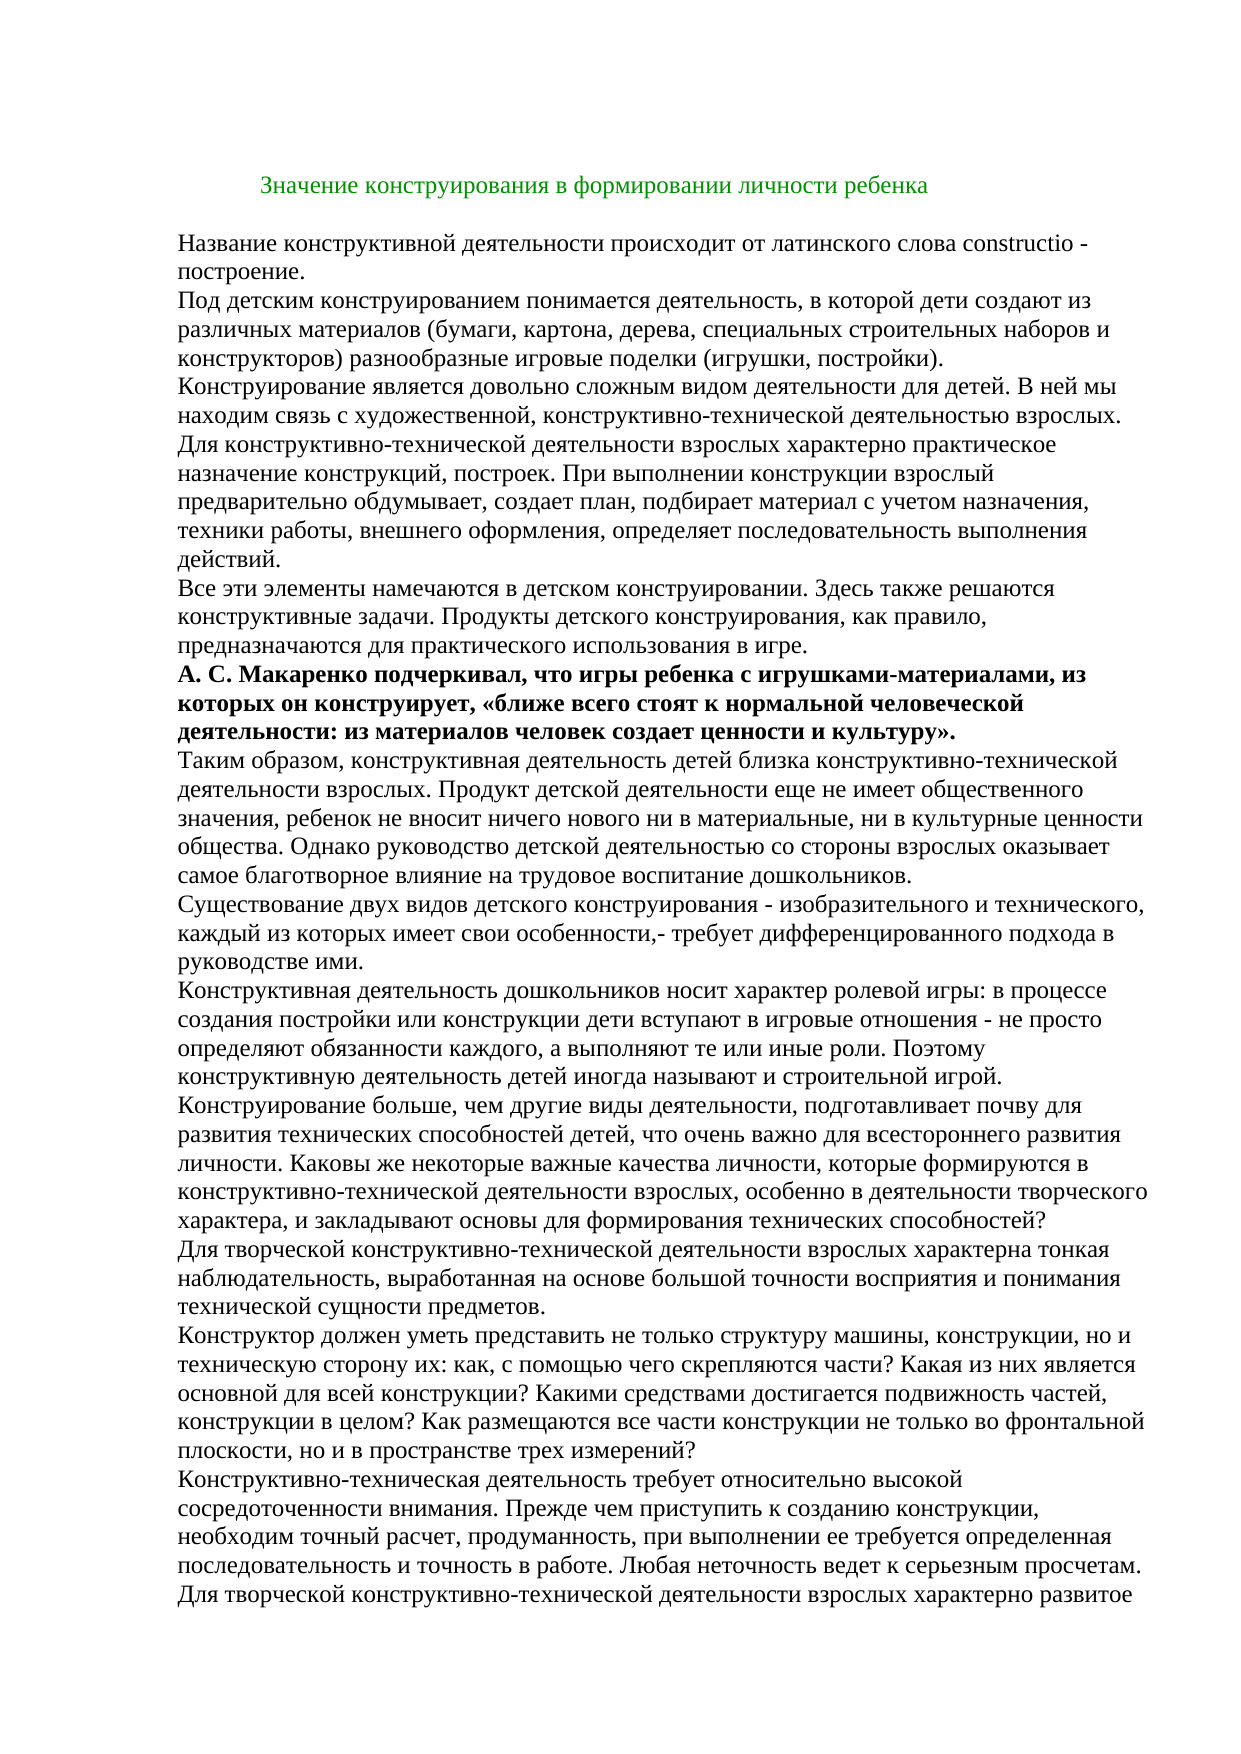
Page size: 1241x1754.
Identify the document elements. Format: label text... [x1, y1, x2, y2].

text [177, 228, 1152, 1608]
text Значение конструирования в формировании личности ребенка [177, 170, 1152, 199]
